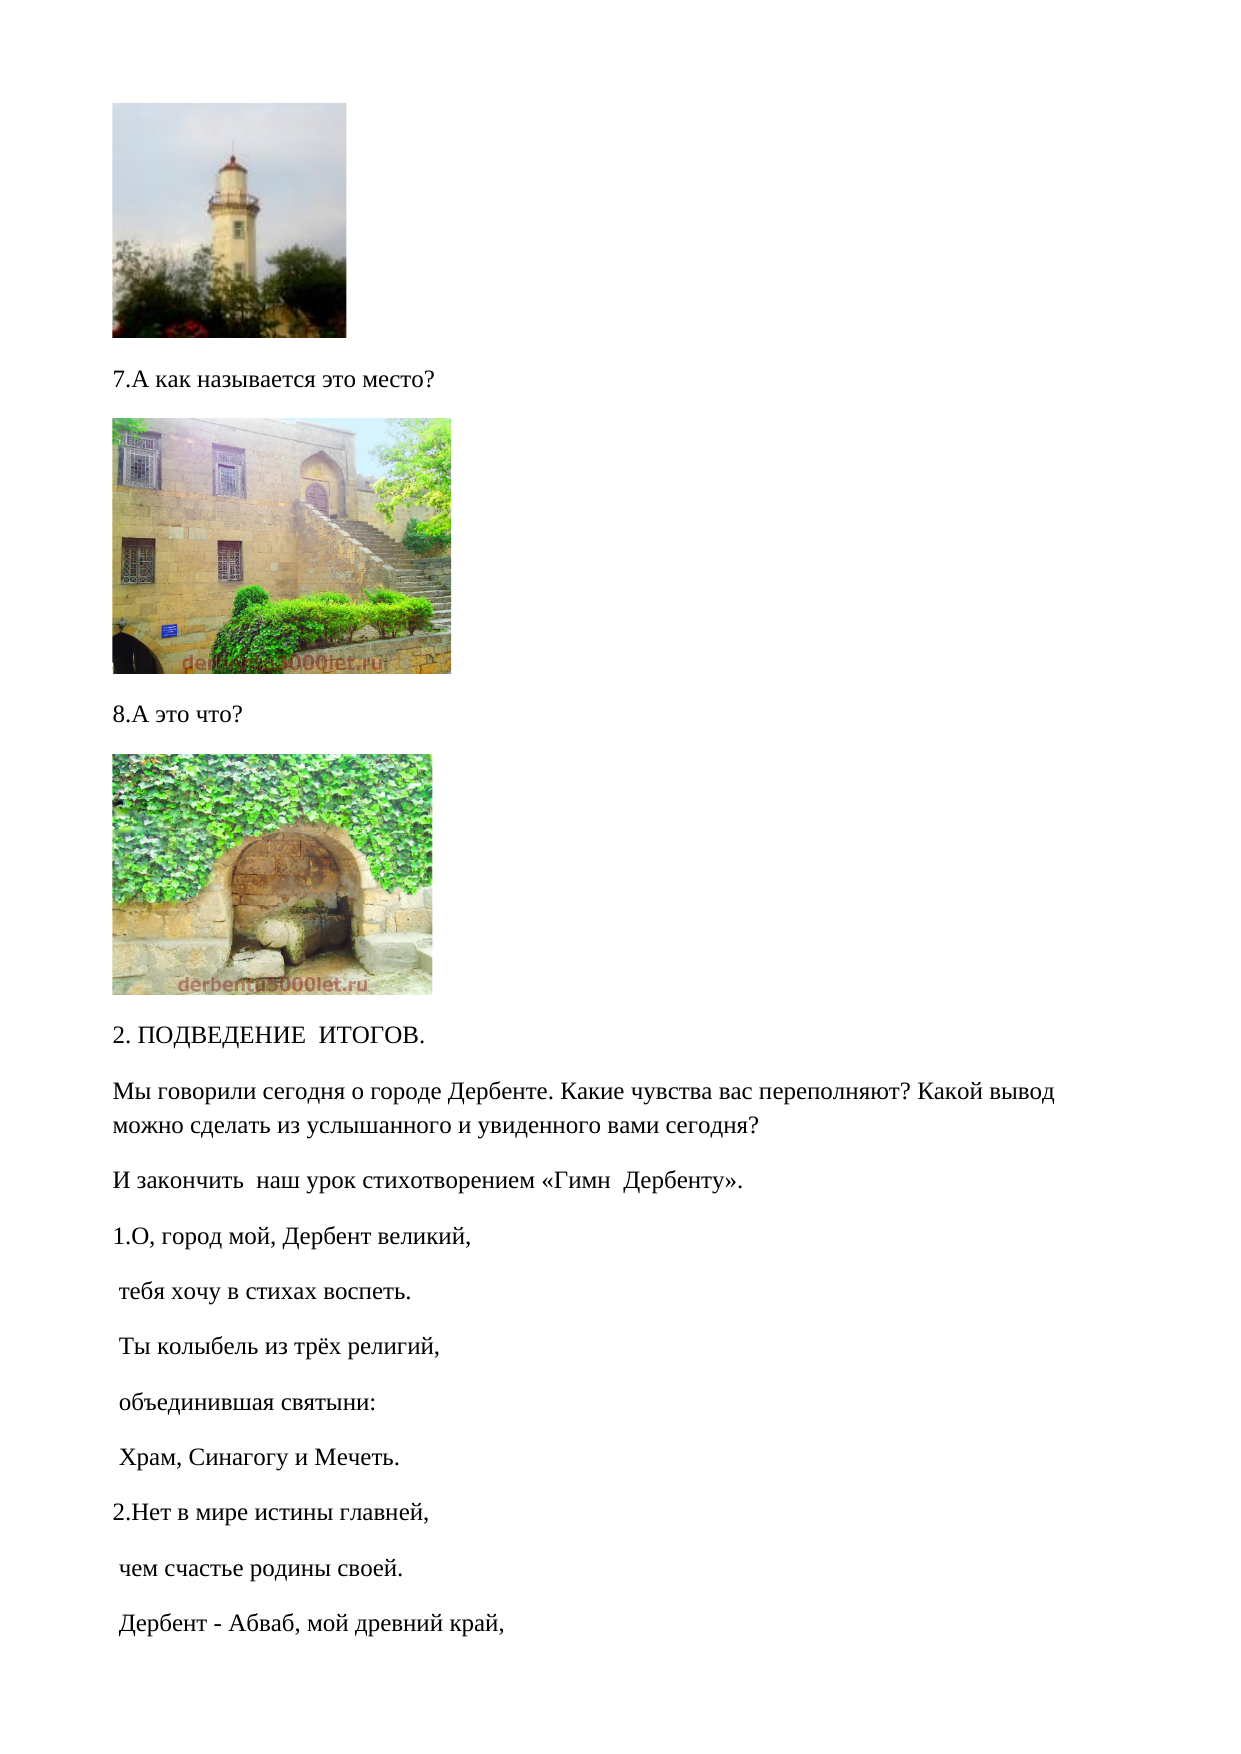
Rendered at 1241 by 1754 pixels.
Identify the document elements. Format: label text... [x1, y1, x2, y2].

text 2.Нет в мире истины главней, [112, 1497, 1128, 1526]
text 1.О, город мой, Дербент великий, [112, 1221, 1128, 1249]
text 2. ПОДВЕДЕНИЕ ИТОГОВ. [112, 1020, 1128, 1049]
picture [112, 103, 347, 338]
text Храм, Синагогу и Мечеть. [112, 1442, 1128, 1471]
text 7.А как называется это место? [112, 364, 1128, 392]
text объединившая святыни: [112, 1387, 1128, 1416]
text 8.А это что? [112, 699, 1128, 728]
text чем счастье родины своей. [112, 1553, 1128, 1581]
text Ты колыбель из трёх религий, [112, 1331, 1128, 1360]
text Дербент - Абваб, мой древний край, [112, 1608, 1128, 1637]
picture [112, 418, 452, 674]
picture [112, 754, 433, 995]
text тебя хочу в стихах воспеть. [112, 1276, 1128, 1305]
text И закончить наш урок стихотворением «Гимн Дербенту». [112, 1166, 1128, 1194]
text Мы говорили сегодня о городе Дербенте. Какие чувства вас переполняют? Какой вывод можно сделать из услышанного и увиденного вами сегодня? [112, 1076, 1128, 1139]
